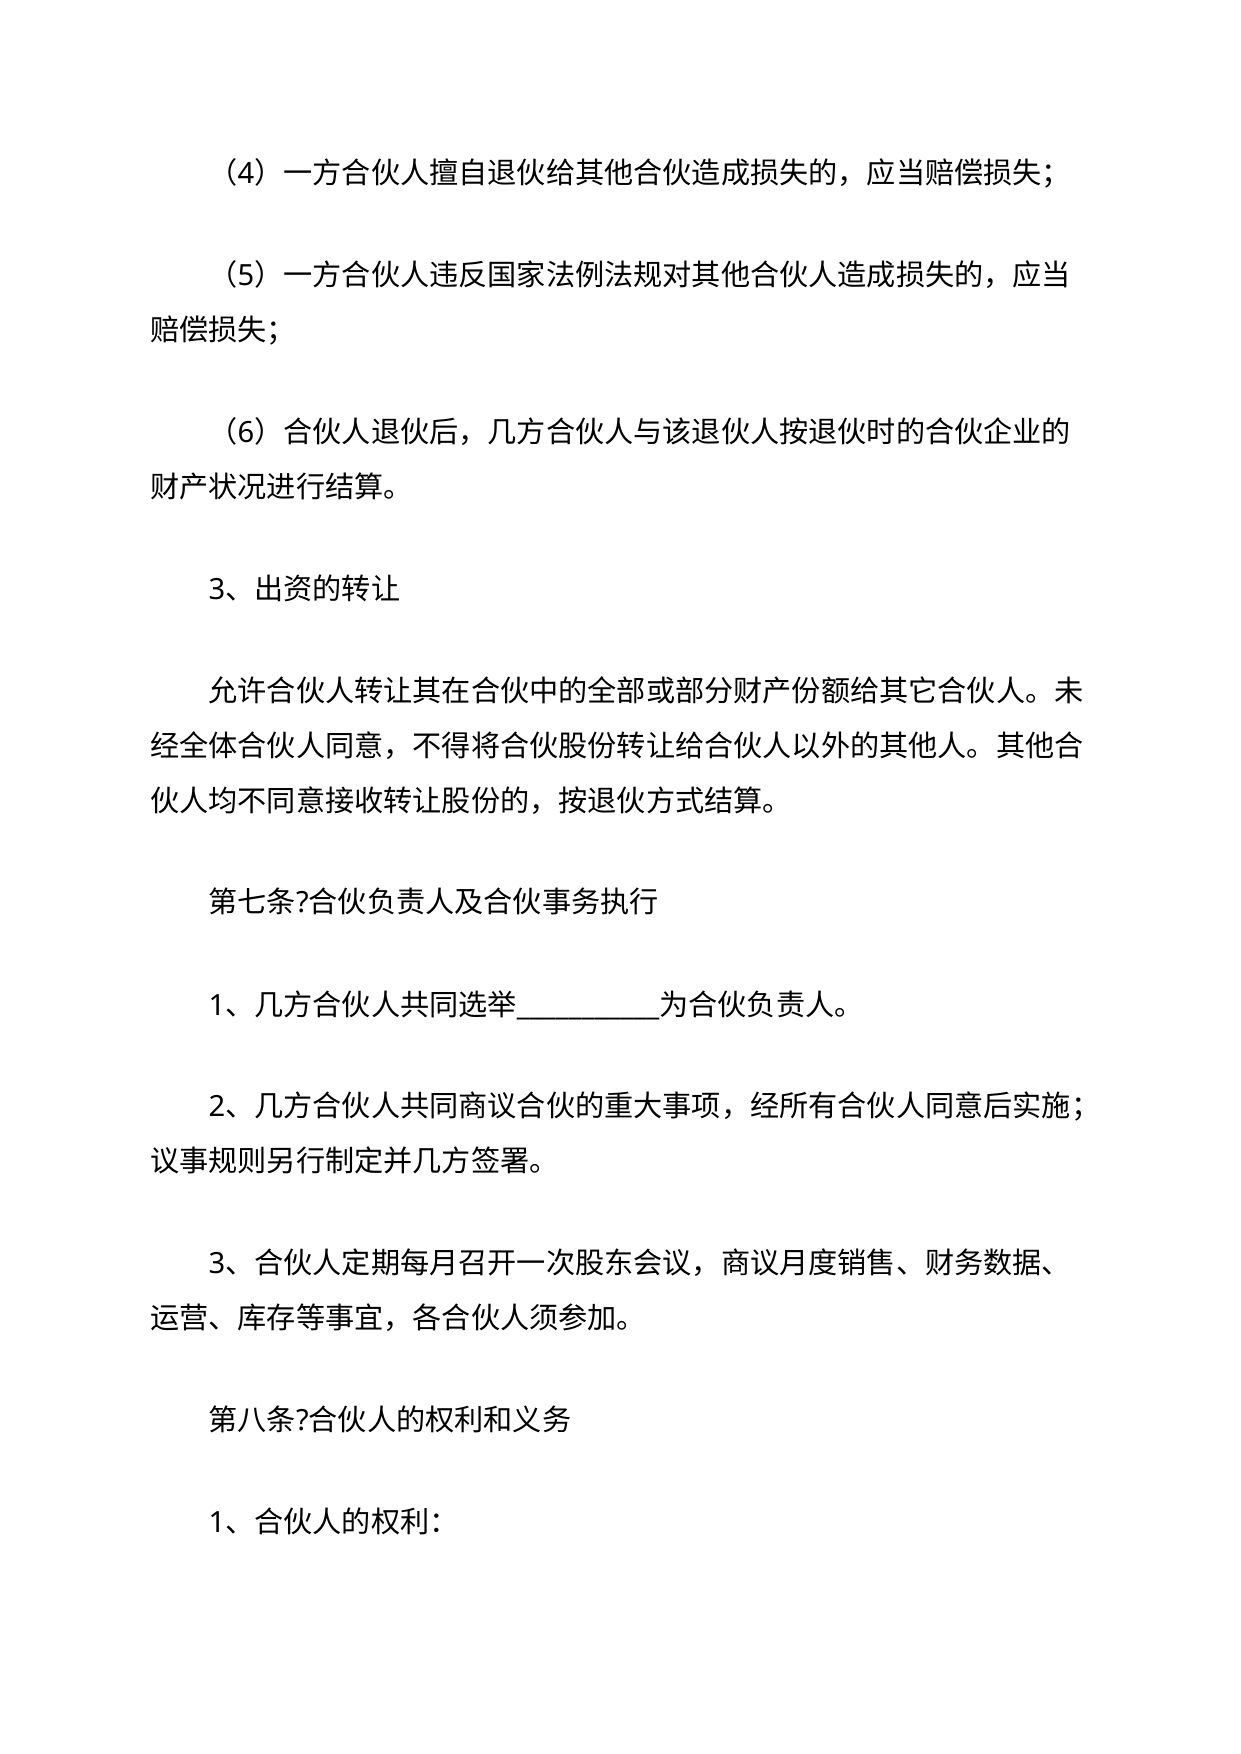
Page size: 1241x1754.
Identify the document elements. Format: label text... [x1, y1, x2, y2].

text （6）合伙人退伙后，几方合伙人与该退伙人按退伙时的合伙企业的财产状况进行结算。 [150, 409, 1090, 506]
text 1、几方合伙人共同选举___________为合伙负责人。 [150, 981, 1090, 1023]
text （5）一方合伙人违反国家法例法规对其他合伙人造成损失的，应当赔偿损失； [150, 252, 1090, 349]
text 1、合伙人的权利： [150, 1498, 1090, 1541]
text 3、合伙人定期每月召开一次股东会议，商议月度销售、财务数据、运营、库存等事宜，各合伙人须参加。 [150, 1240, 1090, 1337]
text 允许合伙人转让其在合伙中的全部或部分财产份额给其它合伙人。未经全体合伙人同意，不得将合伙股份转让给合伙人以外的其他人。其他合伙人均不同意接收转让股份的，按退伙方式结算。 [150, 667, 1090, 819]
text 2、几方合伙人共同商议合伙的重大事项，经所有合伙人同意后实施；议事规则另行制定并几方签署。 [150, 1083, 1090, 1180]
text （4）一方合伙人擅自退伙给其他合伙造成损失的，应当赔偿损失； [150, 150, 1090, 192]
text 第八条?合伙人的权利和义务 [150, 1397, 1090, 1439]
text 3、出资的转让 [150, 566, 1090, 608]
text 第七条?合伙负责人及合伙事务执行 [150, 879, 1090, 921]
